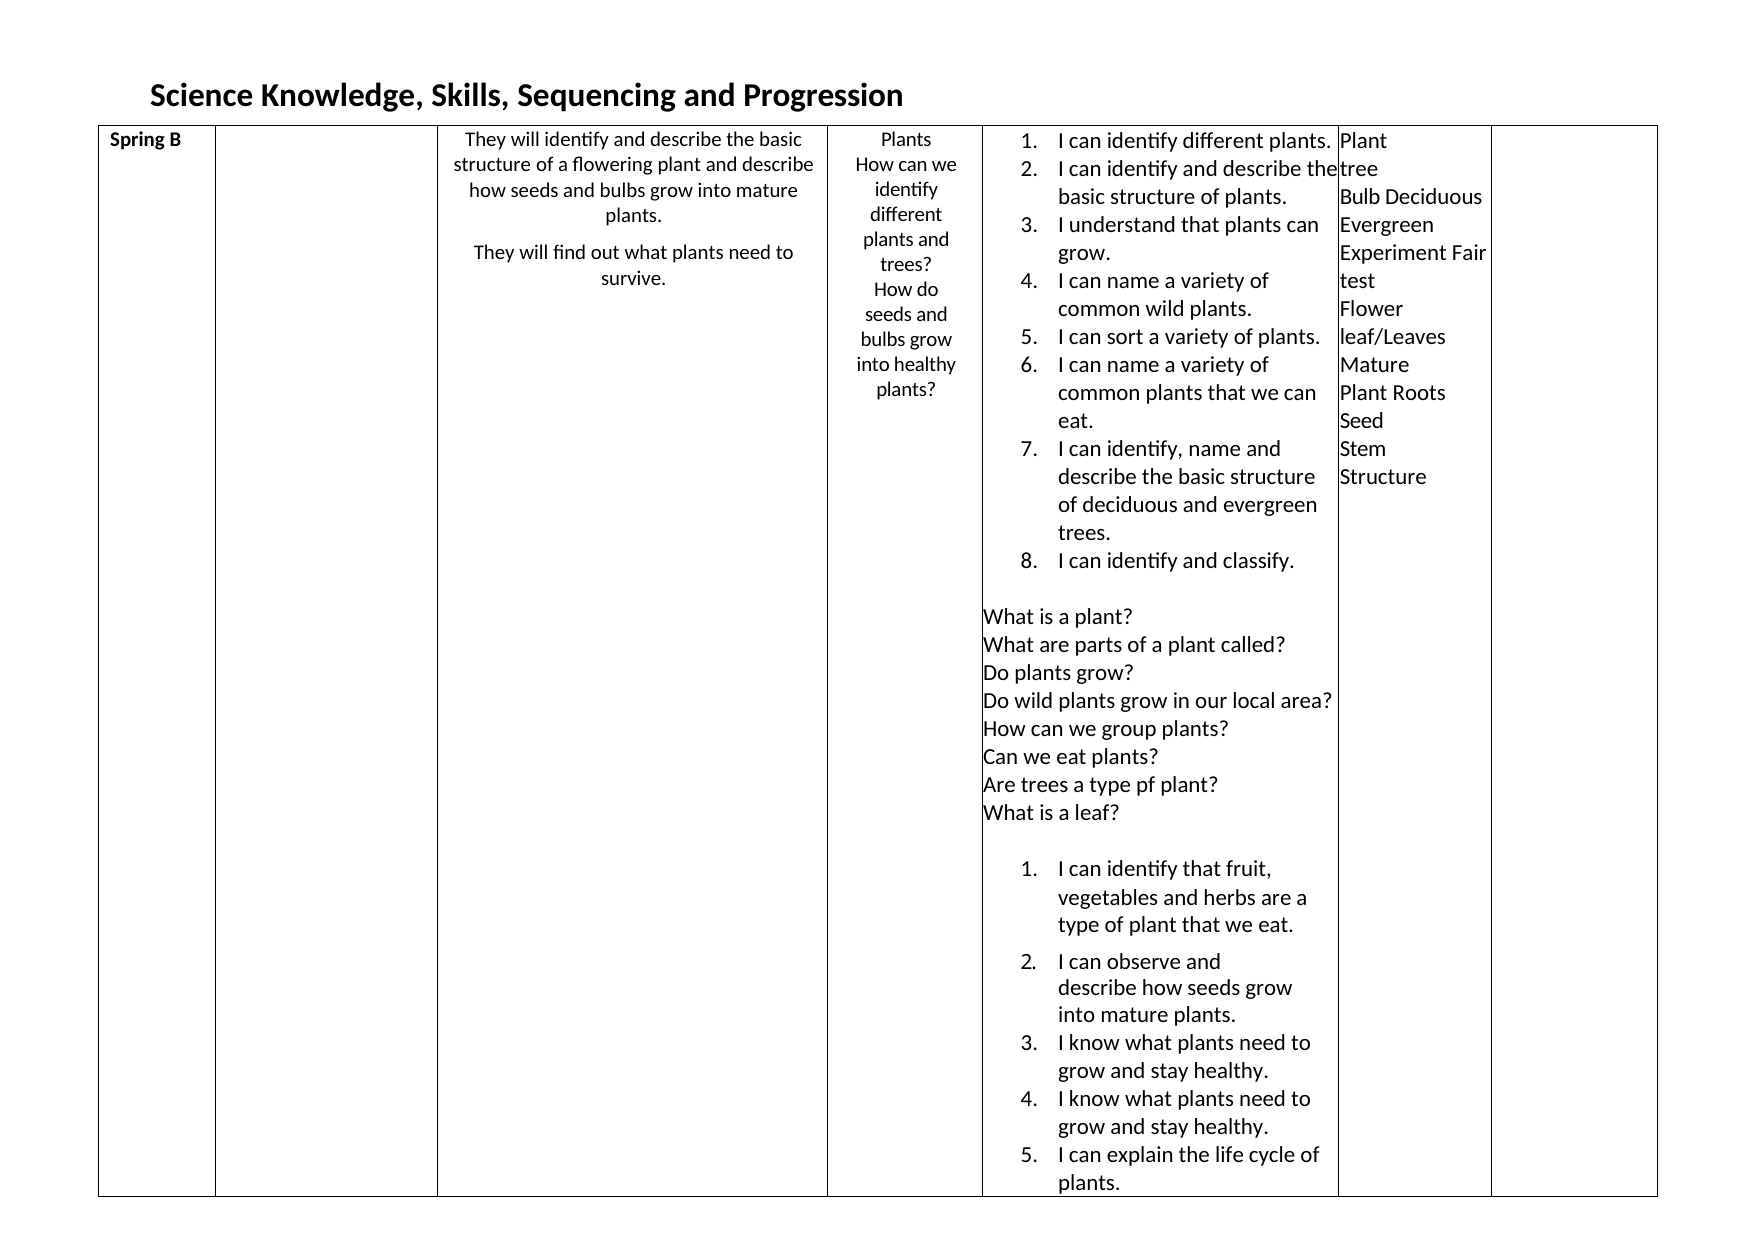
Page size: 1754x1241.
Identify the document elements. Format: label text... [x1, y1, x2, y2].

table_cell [1339, 126, 1491, 1196]
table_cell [983, 126, 1338, 1196]
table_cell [828, 126, 982, 1196]
table_cell [1492, 126, 1657, 1196]
table_cell Spring B [99, 126, 215, 1196]
table_cell [216, 126, 437, 1196]
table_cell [438, 126, 827, 1196]
